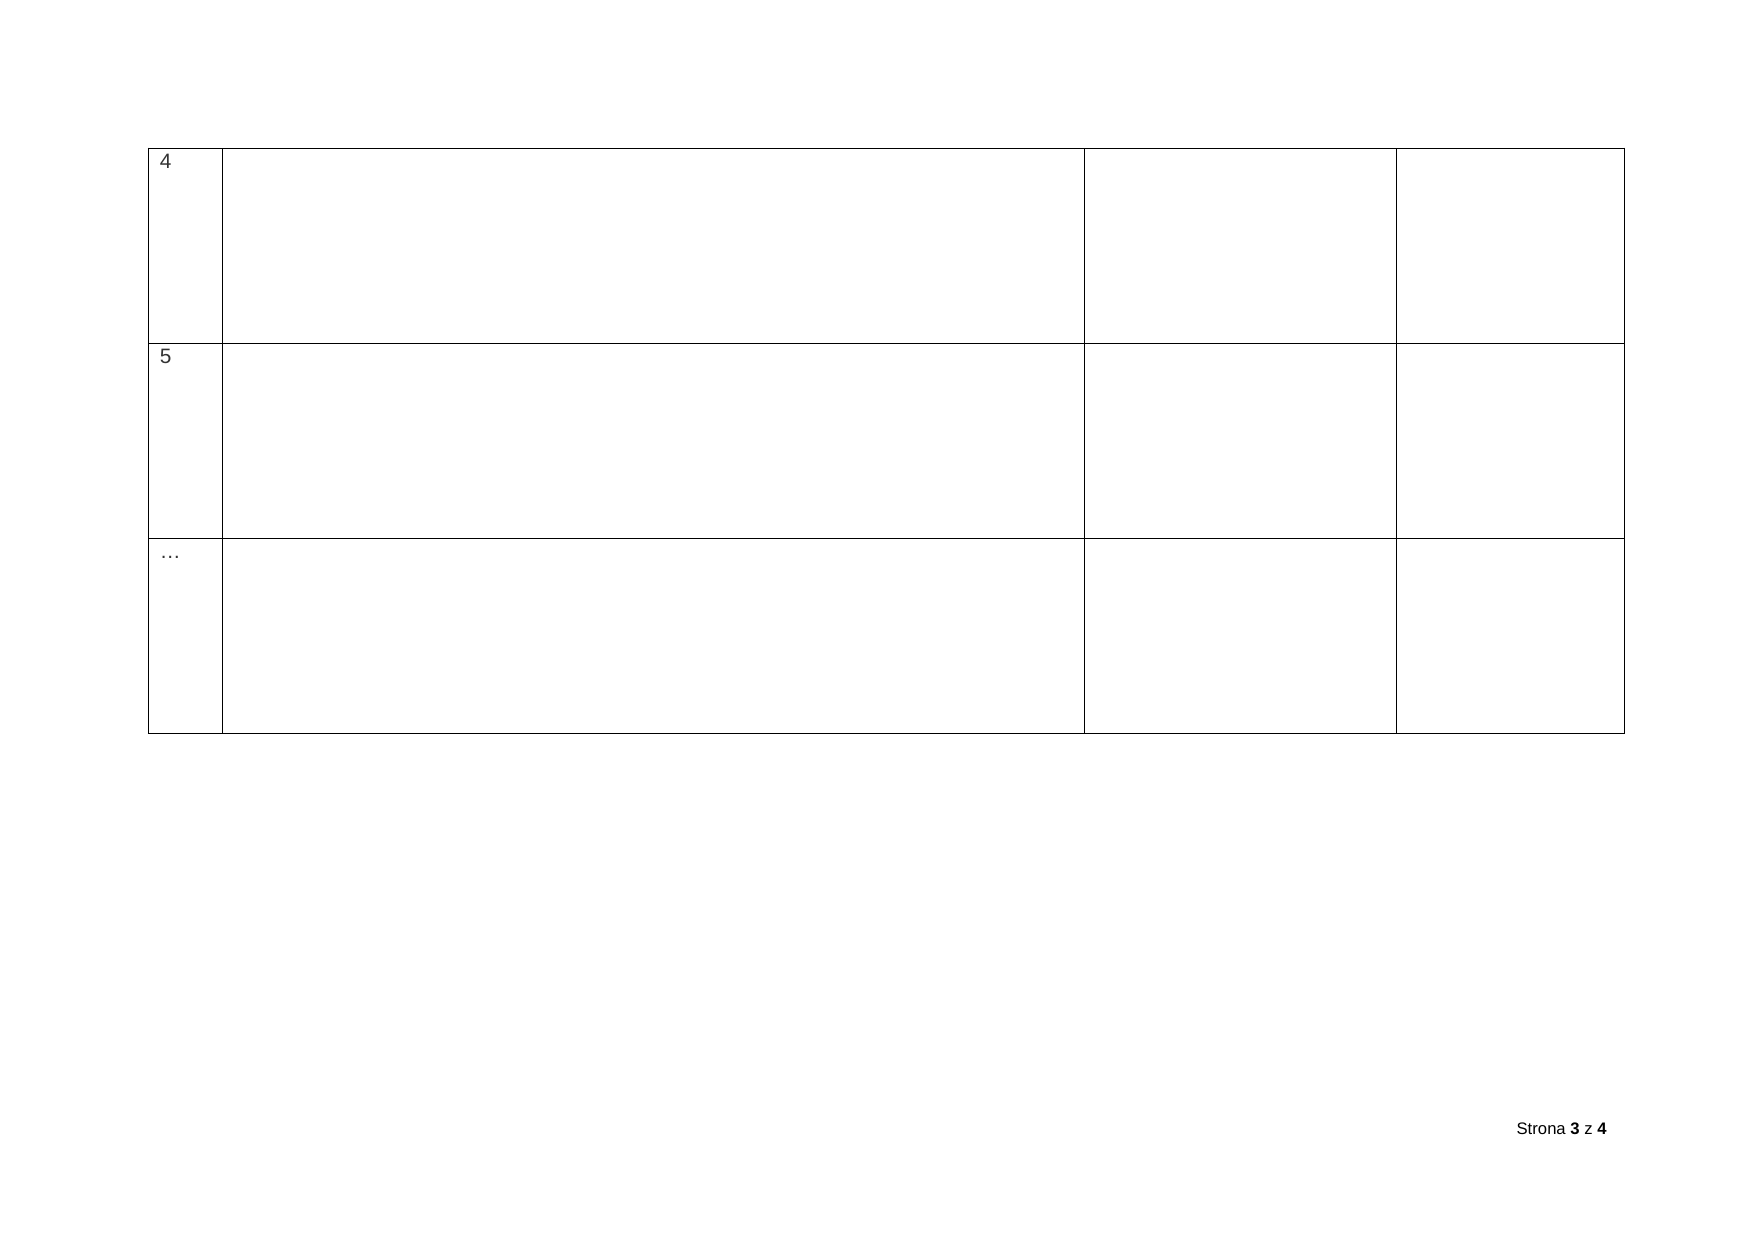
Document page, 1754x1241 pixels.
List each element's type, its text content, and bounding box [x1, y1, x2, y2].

table_cell [1085, 539, 1396, 732]
table_cell 4 [149, 149, 222, 343]
table_cell [1397, 149, 1624, 343]
table_cell … [149, 539, 222, 732]
table_cell [223, 344, 1084, 537]
table_cell 5 [149, 344, 222, 537]
table_cell [1085, 149, 1396, 343]
table_cell [223, 539, 1084, 732]
table_cell [1085, 344, 1396, 537]
table_cell [1397, 539, 1624, 732]
table_cell [1397, 344, 1624, 537]
table_cell [223, 149, 1084, 343]
